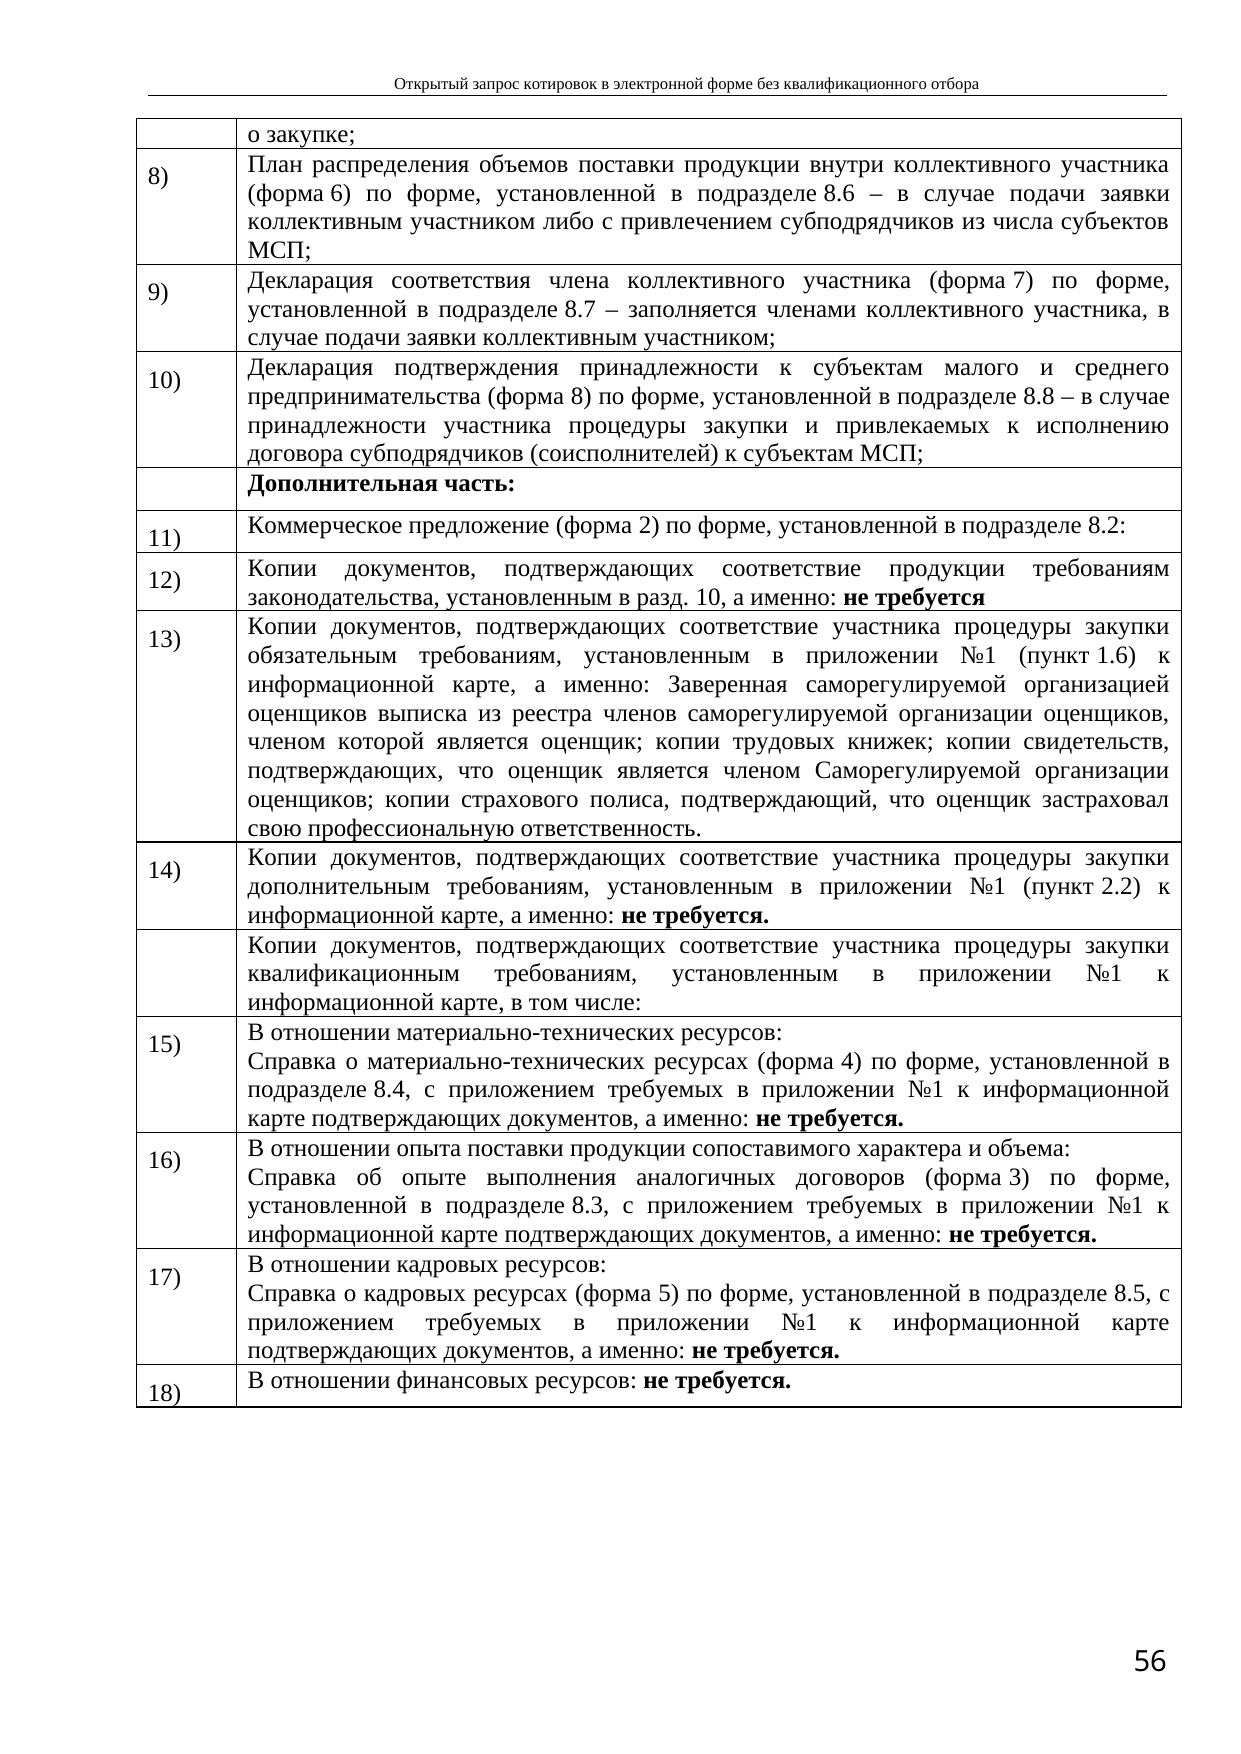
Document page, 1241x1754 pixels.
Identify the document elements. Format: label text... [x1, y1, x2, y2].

table_cell В отношении материально-технических ресурсов: Справка о материально-технических ресурсах (форма 4) по форме, установленной в подразделе 8.4, с приложением требуемых в приложении №1 к информационной карте подтверждающих документов, а именно: не требуется. [237, 1017, 1181, 1132]
table_cell Копии документов, подтверждающих соответствие участника процедуры закупки дополнительным требованиям, установленным в приложении №1 (пункт 2.2) к информационной карте, а именно: не требуется. [237, 843, 1181, 929]
table_cell [137, 1365, 236, 1406]
table_cell В отношении кадровых ресурсов: Справка о кадровых ресурсах (форма 5) по форме, установленной в подразделе 8.5, с приложением требуемых в приложении №1 к информационной карте подтверждающих документов, а именно: не требуется. [237, 1249, 1181, 1364]
table_cell Дополнительная часть: [237, 468, 1181, 509]
table_cell В отношении финансовых ресурсов: не требуется. [237, 1365, 1181, 1406]
table_cell В отношении опыта поставки продукции сопоставимого характера и объема: Справка об опыте выполнения аналогичных договоров (форма 3) по форме, установленной в подразделе 8.3, с приложением требуемых в приложении №1 к информационной карте подтверждающих документов, а именно: не требуется. [237, 1133, 1181, 1248]
table_cell [137, 843, 236, 929]
table_cell Декларация соответствия члена коллективного участника (форма 7) по форме, установленной в подразделе 8.7 – заполняется членами коллективного участника, в случае подачи заявки коллективным участником; [237, 265, 1181, 351]
table_cell Копии документов, подтверждающих соответствие участника процедуры закупки обязательным требованиям, установленным в приложении №1 (пункт 1.6) к информационной карте, а именно: Заверенная саморегулируемой организацией оценщиков выписка из реестра членов саморегулируемой организации оценщиков, членом которой является оценщик; копии трудовых книжек; копии свидетельств, подтверждающих, что оценщик является членом Саморегулируемой организации оценщиков; копии страхового полиса, подтверждающий, что оценщик застраховал свою профессиональную ответственность. [237, 611, 1181, 841]
table_cell Декларация подтверждения принадлежности к субъектам малого и среднего предпринимательства (форма 8) по форме, установленной в подразделе 8.8 – в случае принадлежности участника процедуры закупки и привлекаемых к исполнению договора субподрядчиков (соисполнителей) к субъектам МСП; [237, 352, 1181, 467]
table_cell [137, 611, 236, 841]
table_cell [137, 1017, 236, 1132]
table_cell [137, 149, 236, 264]
table_cell [137, 1133, 236, 1248]
table_cell [137, 468, 236, 509]
table_cell [137, 119, 236, 148]
table_cell [137, 511, 236, 552]
table_cell План распределения объемов поставки продукции внутри коллективного участника (форма 6) по форме, установленной в подразделе 8.6 – в случае подачи заявки коллективным участником либо с привлечением субподрядчиков из числа субъектов МСП; [237, 149, 1181, 264]
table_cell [237, 119, 1181, 148]
table_cell Коммерческое предложение (форма 2) по форме, установленной в подразделе 8.2: [237, 511, 1181, 552]
table_cell Копии документов, подтверждающих соответствие продукции требованиям законодательства, установленным в разд. 10, а именно: не требуется [237, 553, 1181, 610]
table_cell Копии документов, подтверждающих соответствие участника процедуры закупки квалификационным требованиям, установленным в приложении №1 к информационной карте, в том числе: [237, 930, 1181, 1016]
table_cell [137, 930, 236, 1016]
table_cell [137, 553, 236, 610]
table_cell [137, 265, 236, 351]
table_cell [137, 352, 236, 467]
table_cell [137, 1249, 236, 1364]
